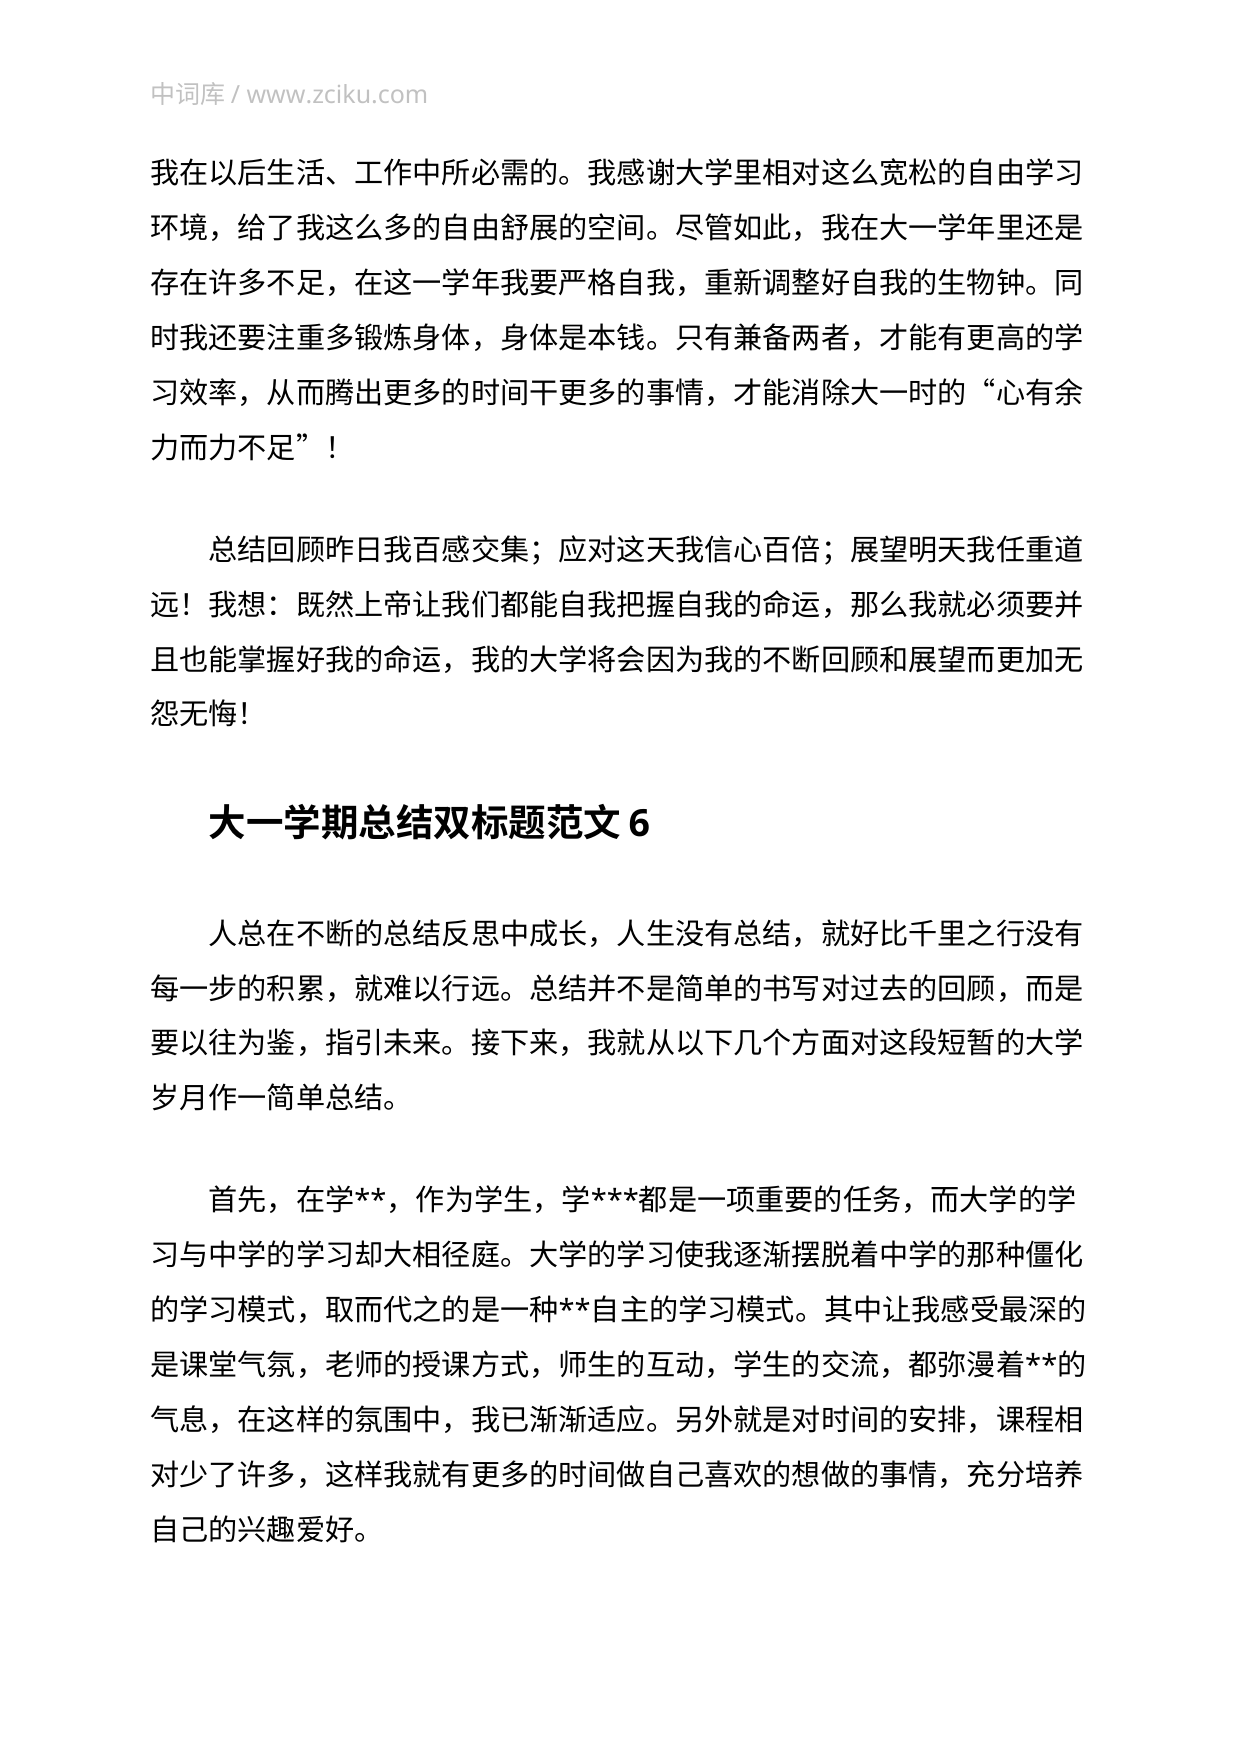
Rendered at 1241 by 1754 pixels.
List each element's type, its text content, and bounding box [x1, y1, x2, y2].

text 大一学期总结双标题范文6 [150, 793, 1090, 847]
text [150, 150, 1090, 467]
text 首先，在学**，作为学生，学***都是一项重要的任务，而大学的学习与中学的学习却大相径庭。大学的学习使我逐渐摆脱着中学的那种僵化的学习模式，取而代之的是一种**自主的学习模式。其中让我感受最深的是课堂气氛，老师的授课方式，师生的互动，学生的交流，都弥漫着**的气息，在这样的氛围中，我已渐渐适应。另外就是对时间的安排，课程相对少了许多，这样我就有更多的时间做自己喜欢的想做的事情，充分培养自己的兴趣爱好。 [150, 1177, 1090, 1549]
text 总结回顾昨日我百感交集；应对这天我信心百倍；展望明天我任重道远！我想：既然上帝让我们都能自我把握自我的命运，那么我就必须要并且也能掌握好我的命运，我的大学将会因为我的不断回顾和展望而更加无怨无悔！ [150, 526, 1090, 733]
text 人总在不断的总结反思中成长，人生没有总结，就好比千里之行没有每一步的积累，就难以行远。总结并不是简单的书写对过去的回顾，而是要以往为鉴，指引未来。接下来，我就从以下几个方面对这段短暂的大学岁月作一简单总结。 [150, 910, 1090, 1117]
